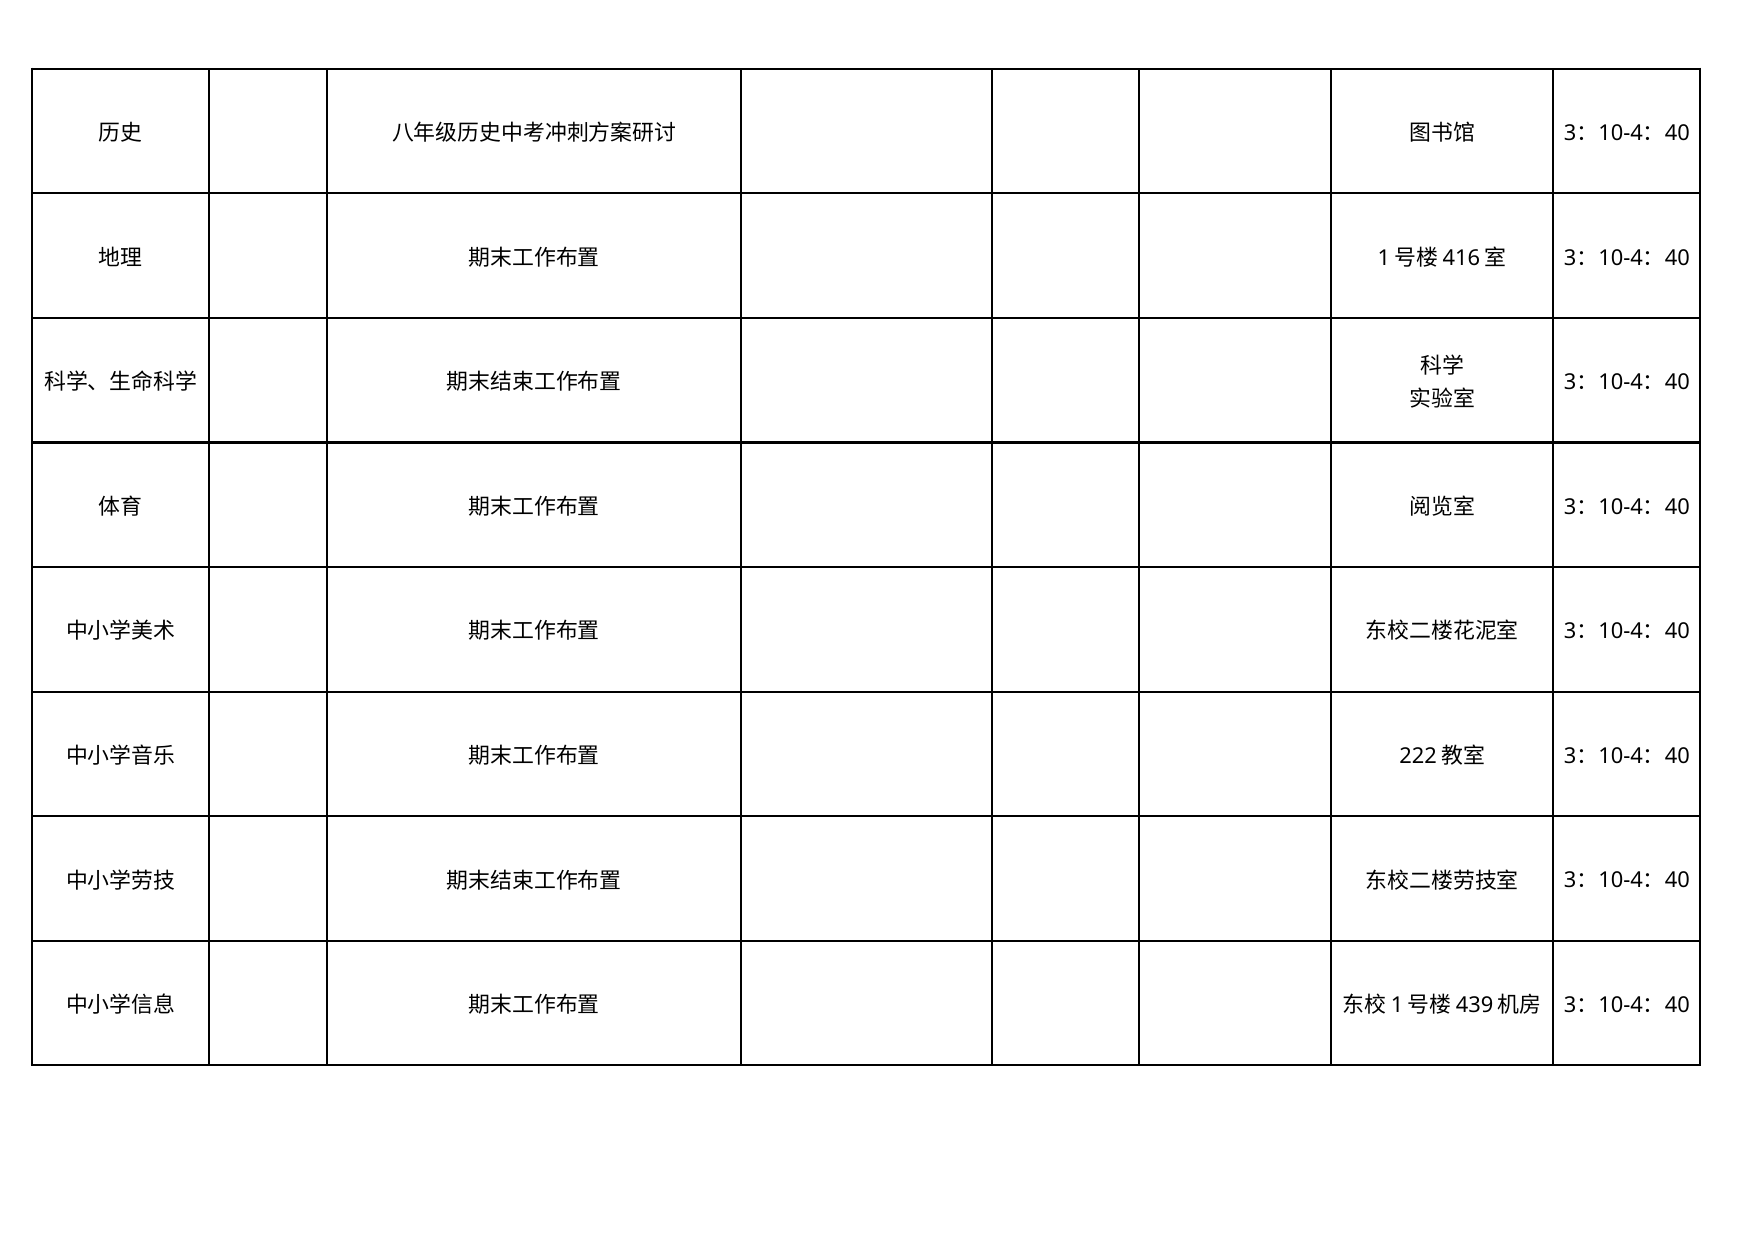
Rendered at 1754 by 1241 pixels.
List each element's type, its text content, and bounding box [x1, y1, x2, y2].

table_cell 体育 [33, 444, 208, 566]
table_cell [1140, 444, 1330, 566]
table_cell [993, 693, 1138, 815]
table_cell [993, 568, 1138, 691]
table_cell 中小学信息 [33, 942, 208, 1064]
table_cell 期末工作布置 [328, 942, 740, 1064]
table_cell 历史 [33, 70, 208, 192]
table_cell 东校二楼劳技室 [1332, 817, 1552, 940]
table_cell 地理 [33, 194, 208, 317]
table_cell 八年级历史中考冲刺方案研讨 [328, 70, 740, 192]
table_cell [210, 942, 326, 1064]
table_cell [210, 817, 326, 940]
table_cell [742, 568, 991, 691]
table_cell [1140, 70, 1330, 192]
table_cell 3：10-4：40 [1554, 568, 1699, 691]
table_cell 3：10-4：40 [1554, 817, 1699, 940]
table_cell 期末工作布置 [328, 444, 740, 566]
table_cell [993, 444, 1138, 566]
table_cell [993, 319, 1138, 441]
table_cell 3：10-4：40 [1554, 942, 1699, 1064]
table_cell [210, 693, 326, 815]
table_cell [1140, 319, 1330, 441]
table_cell [210, 319, 326, 441]
table_cell 中小学音乐 [33, 693, 208, 815]
table_cell 期末结束工作布置 [328, 817, 740, 940]
table_cell [742, 942, 991, 1064]
table_cell [1140, 817, 1330, 940]
table_cell [210, 444, 326, 566]
table_cell 科学 实验室 [1332, 319, 1552, 441]
table_cell [210, 194, 326, 317]
table_cell [742, 817, 991, 940]
table_cell [1140, 194, 1330, 317]
table_cell [742, 319, 991, 441]
table_cell [1140, 693, 1330, 815]
table_cell 3：10-4：40 [1554, 70, 1699, 192]
table_cell 东校1号楼439机房 [1332, 942, 1552, 1064]
table_cell 期末工作布置 [328, 194, 740, 317]
table_cell [210, 70, 326, 192]
table_cell 3：10-4：40 [1554, 319, 1699, 441]
table_cell [993, 817, 1138, 940]
table_cell 3：10-4：40 [1554, 194, 1699, 317]
table_cell 中小学劳技 [33, 817, 208, 940]
table_cell 1号楼416室 [1332, 194, 1552, 317]
table_cell 期末工作布置 [328, 693, 740, 815]
table_cell 期末结束工作布置 [328, 319, 740, 441]
table_cell 3：10-4：40 [1554, 444, 1699, 566]
table_cell 阅览室 [1332, 444, 1552, 566]
table_cell 中小学美术 [33, 568, 208, 691]
table_cell [993, 194, 1138, 317]
table_cell [742, 194, 991, 317]
table_cell [993, 70, 1138, 192]
table_cell 期末工作布置 [328, 568, 740, 691]
table_cell [210, 568, 326, 691]
table_cell [742, 70, 991, 192]
table_cell 222教室 [1332, 693, 1552, 815]
table_cell [742, 693, 991, 815]
table_cell [993, 942, 1138, 1064]
table_cell [1140, 568, 1330, 691]
table_cell 东校二楼花泥室 [1332, 568, 1552, 691]
table_cell 图书馆 [1332, 70, 1552, 192]
table_cell 科学、生命科学 [33, 319, 208, 441]
table_cell [1140, 942, 1330, 1064]
table_cell [742, 444, 991, 566]
table_cell 3：10-4：40 [1554, 693, 1699, 815]
